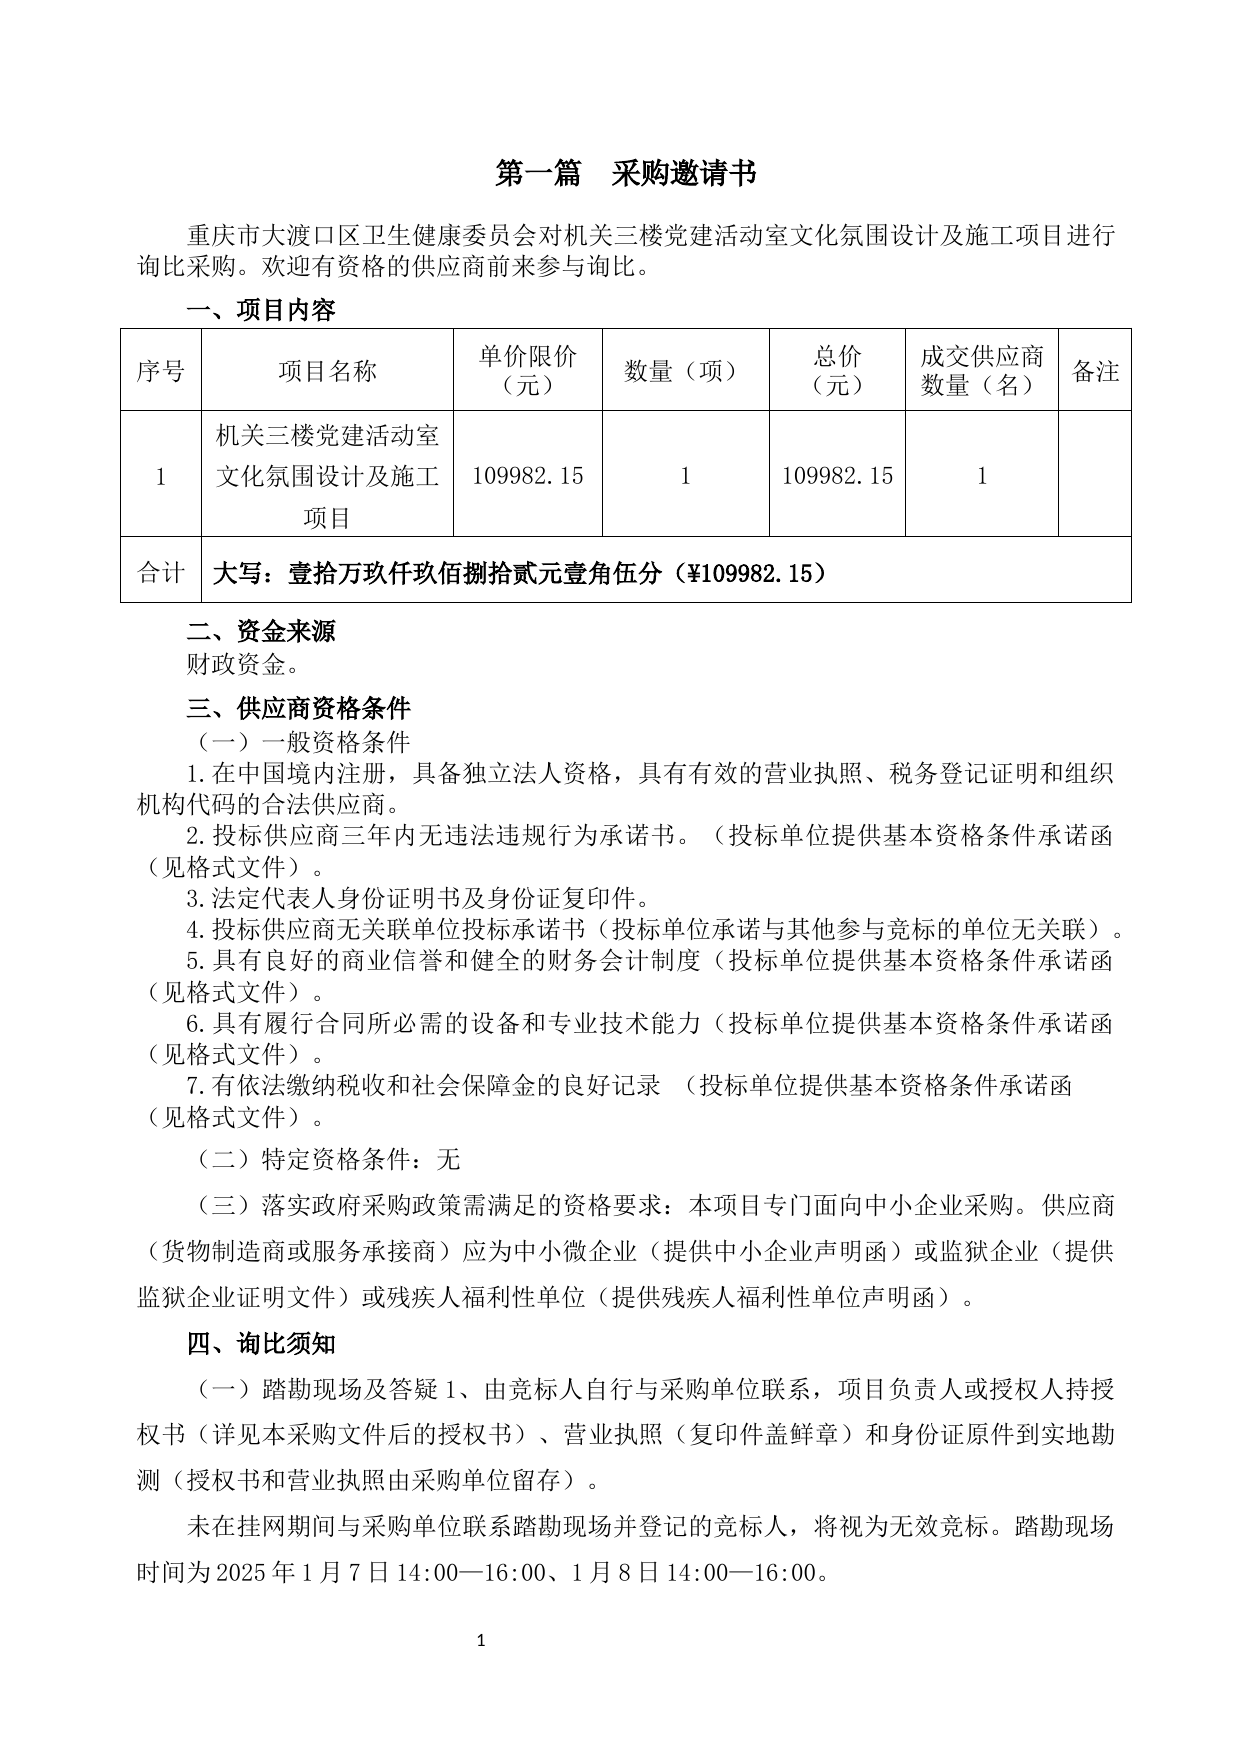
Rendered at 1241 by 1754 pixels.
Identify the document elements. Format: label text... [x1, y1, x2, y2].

list 特定资格条件：无 [136, 1132, 1116, 1178]
table_header 序号 [121, 329, 201, 410]
table_cell [1059, 411, 1131, 536]
text 6.具有履行合同所必需的设备和专业技术能力（投标单位提供基本资格条件承诺函（见格式文件）。 [136, 1007, 1116, 1070]
subtitle 三、供应商资格条件 [136, 680, 1116, 726]
subtitle 一、项目内容 [136, 282, 1116, 328]
table_cell 1 [906, 411, 1058, 536]
text 财政资金。 [136, 649, 1116, 680]
subtitle 四、询比须知 [136, 1316, 1116, 1361]
table_header 数量（项） [603, 329, 769, 410]
text （三）落实政府采购政策需满足的资格要求：本项目专门面向中小企业采购。供应商（货物制造商或服务承接商）应为中小微企业（提供中小企业声明函）或监狱企业（提供监狱企业证明文件）或残疾人福利性单位（提供残疾人福利性单位声明函）。 [136, 1178, 1116, 1316]
table_cell 109982.15 [454, 411, 602, 536]
table_header 成交供应商 数量（名） [906, 329, 1058, 410]
text 7.有依法缴纳税收和社会保障金的良好记录 （投标单位提供基本资格条件承诺函（见格式文件）。 [136, 1070, 1116, 1132]
table_cell 大写：壹拾万玖仟玖佰捌拾贰元壹角伍分（¥109982.15） [202, 537, 1131, 602]
table_header 总价（元） [770, 329, 905, 410]
table_header 备注 [1059, 329, 1131, 410]
text （一）踏勘现场及答疑1、由竞标人自行与采购单位联系，项目负责人或授权人持授权书（详见本采购文件后的授权书）、营业执照（复印件盖鲜章）和身份证原件到实地勘测（授权书和营业执照由采购单位留存）。 [136, 1361, 1116, 1499]
text 3.法定代表人身份证明书及身份证复印件。 [136, 882, 1116, 913]
table_header 单价限价 （元） [454, 329, 602, 410]
table_cell 1 [121, 411, 201, 536]
table_cell 合计 [121, 537, 201, 602]
table_cell 109982.15 [770, 411, 905, 536]
text 1.在中国境内注册，具备独立法人资格，具有有效的营业执照、税务登记证明和组织机构代码的合法供应商。 [136, 757, 1116, 820]
table_cell 机关三楼党建活动室文化氛围设计及施工项目 [202, 411, 453, 536]
text 5.具有良好的商业信誉和健全的财务会计制度（投标单位提供基本资格条件承诺函（见格式文件）。 [136, 945, 1116, 1007]
text （一）一般资格条件 [136, 726, 1116, 757]
text 4.投标供应商无关联单位投标承诺书（投标单位承诺与其他参与竞标的单位无关联）。 [136, 913, 1116, 945]
table_header 项目名称 [202, 329, 453, 410]
text 未在挂网期间与采购单位联系踏勘现场并登记的竞标人，将视为无效竞标。踏勘现场时间为2025年1月7日14:00—16:00、1月8日14:00—16:00。 [136, 1499, 1116, 1591]
table_cell 1 [603, 411, 769, 536]
subtitle 二、资金来源 [136, 603, 1116, 649]
text 重庆市大渡口区卫生健康委员会对机关三楼党建活动室文化氛围设计及施工项目进行询比采购。欢迎有资格的供应商前来参与询比。 [136, 219, 1116, 282]
subtitle 第一篇 采购邀请书 [136, 146, 1116, 192]
text 2.投标供应商三年内无违法违规行为承诺书。（投标单位提供基本资格条件承诺函（见格式文件）。 [136, 820, 1116, 882]
